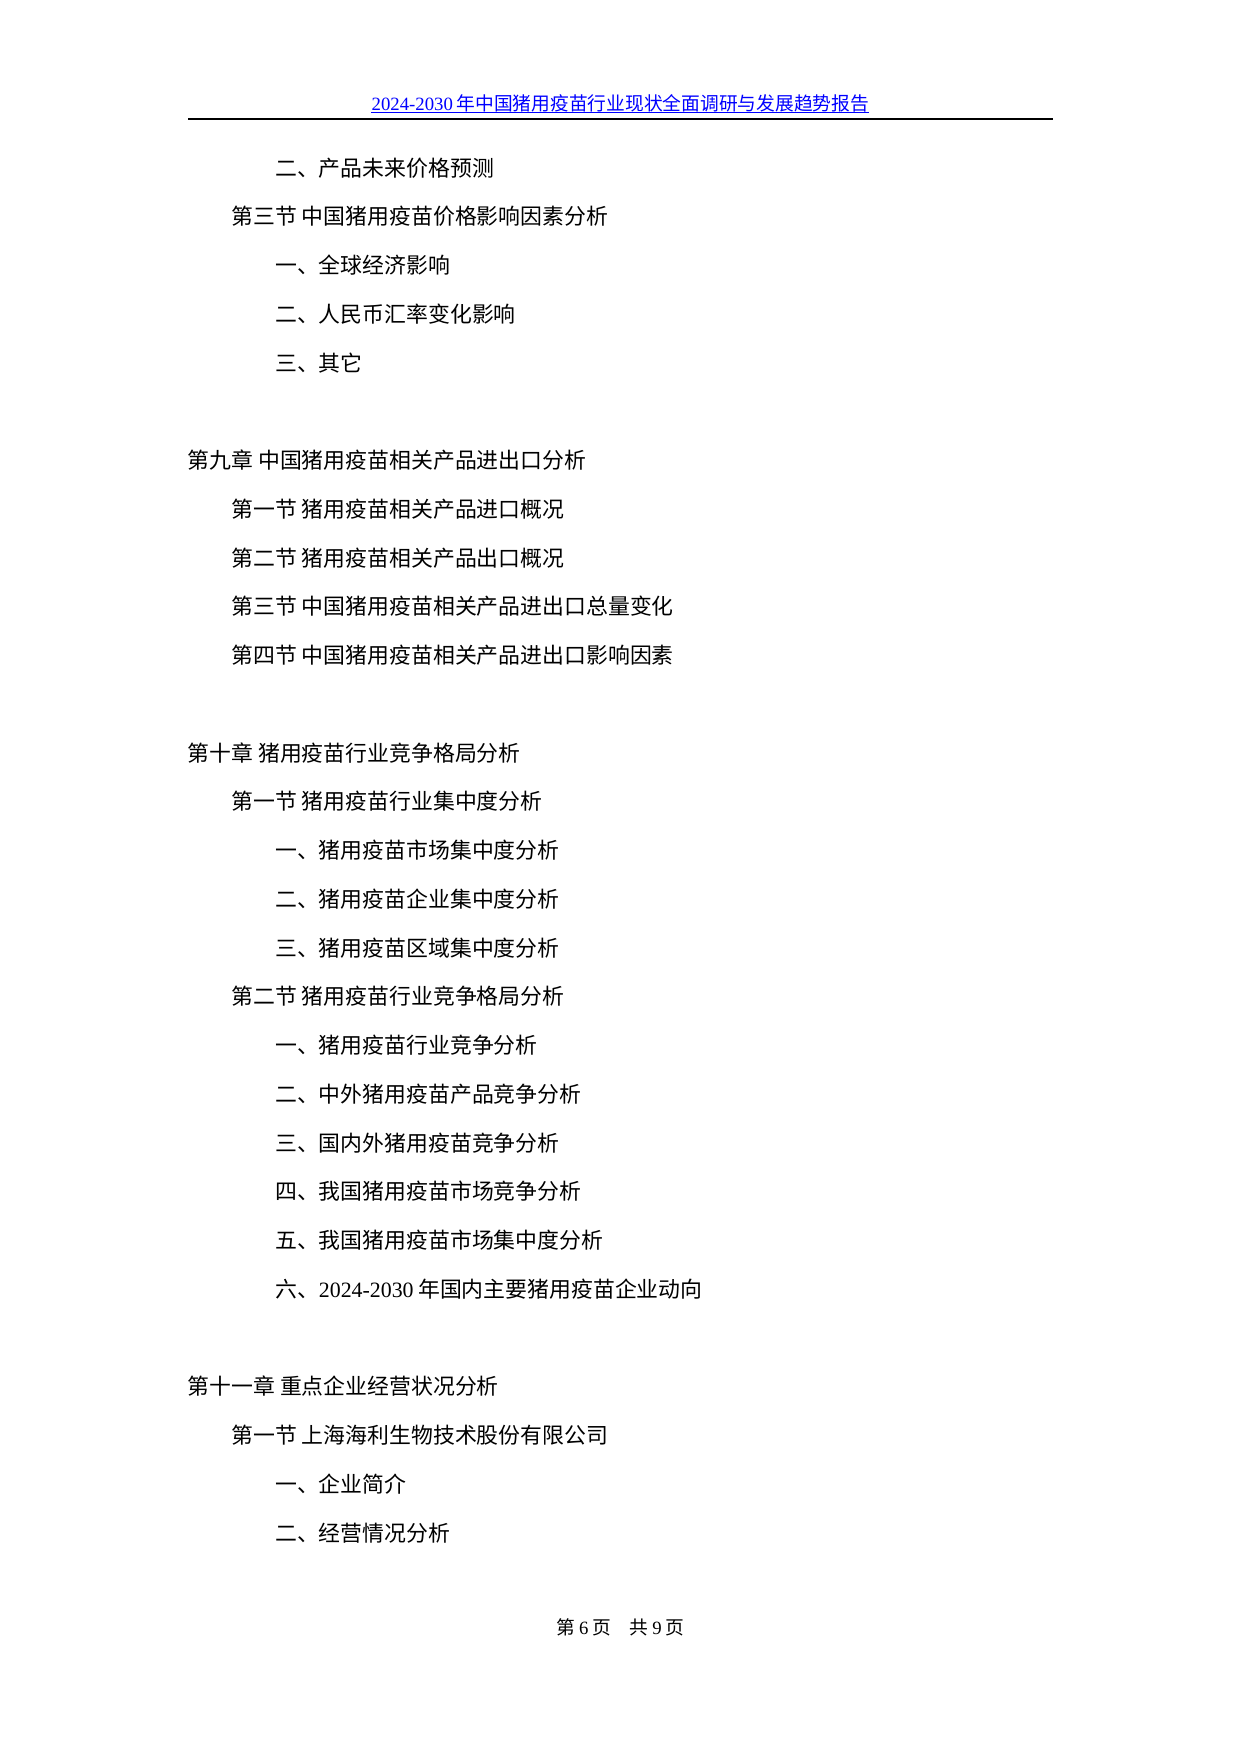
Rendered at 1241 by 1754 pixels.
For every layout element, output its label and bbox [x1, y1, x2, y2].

text [187, 150, 1053, 1548]
